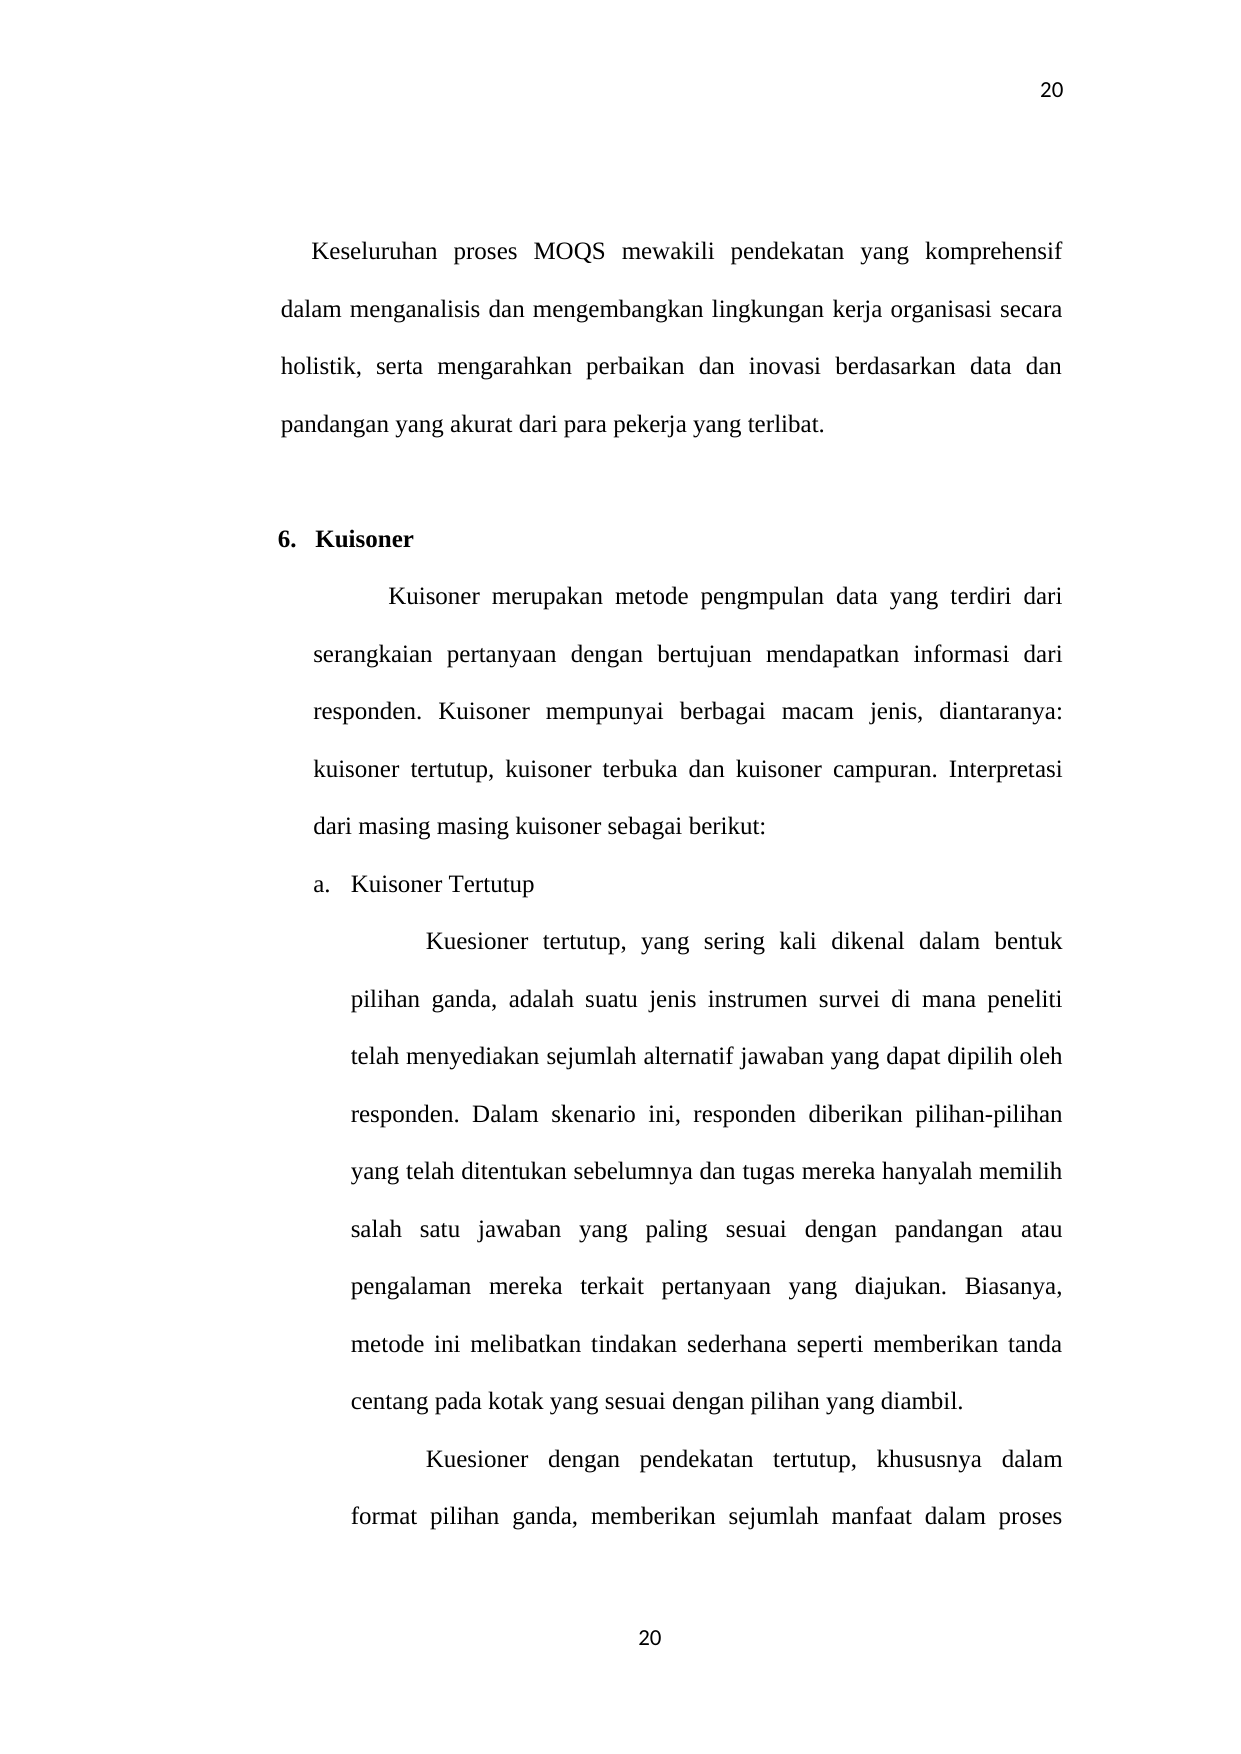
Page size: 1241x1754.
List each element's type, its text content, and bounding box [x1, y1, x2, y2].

list Kuisoner [278, 524, 1063, 552]
text Kuisoner merupakan metode pengmpulan data yang terdiri dari serangkaian pertanyaan dengan bertujuan mendapatkan informasi dari responden. Kuisoner mempunyai berbagai macam jenis, diantaranya: kuisoner tertutup, kuisoner terbuka dan kuisoner campuran. Interpretasi dari masing masing kuisoner sebagai berikut: [313, 581, 1063, 840]
text Keseluruhan proses MOQS mewakili pendekatan yang komprehensif dalam menganalisis dan mengembangkan lingkungan kerja organisasi secara holistik, serta mengarahkan perbaikan dan inovasi berdasarkan data dan pandangan yang akurat dari para pekerja yang terlibat. [281, 236, 1063, 437]
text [351, 1444, 1063, 1530]
text Kuesioner tertutup, yang sering kali dikenal dalam bentuk pilihan ganda, adalah suatu jenis instrumen survei di mana peneliti telah menyediakan sejumlah alternatif jawaban yang dapat dipilih oleh responden. Dalam skenario ini, responden diberikan pilihan-pilihan yang telah ditentukan sebelumnya dan tugas mereka hanyalah memilih salah satu jawaban yang paling sesuai dengan pandangan atau pengalaman mereka terkait pertanyaan yang diajukan. Biasanya, metode ini melibatkan tindakan sederhana seperti memberikan tanda centang pada kotak yang sesuai dengan pilihan yang diambil. [351, 926, 1063, 1415]
list Kuisoner Tertutup [313, 869, 1063, 897]
